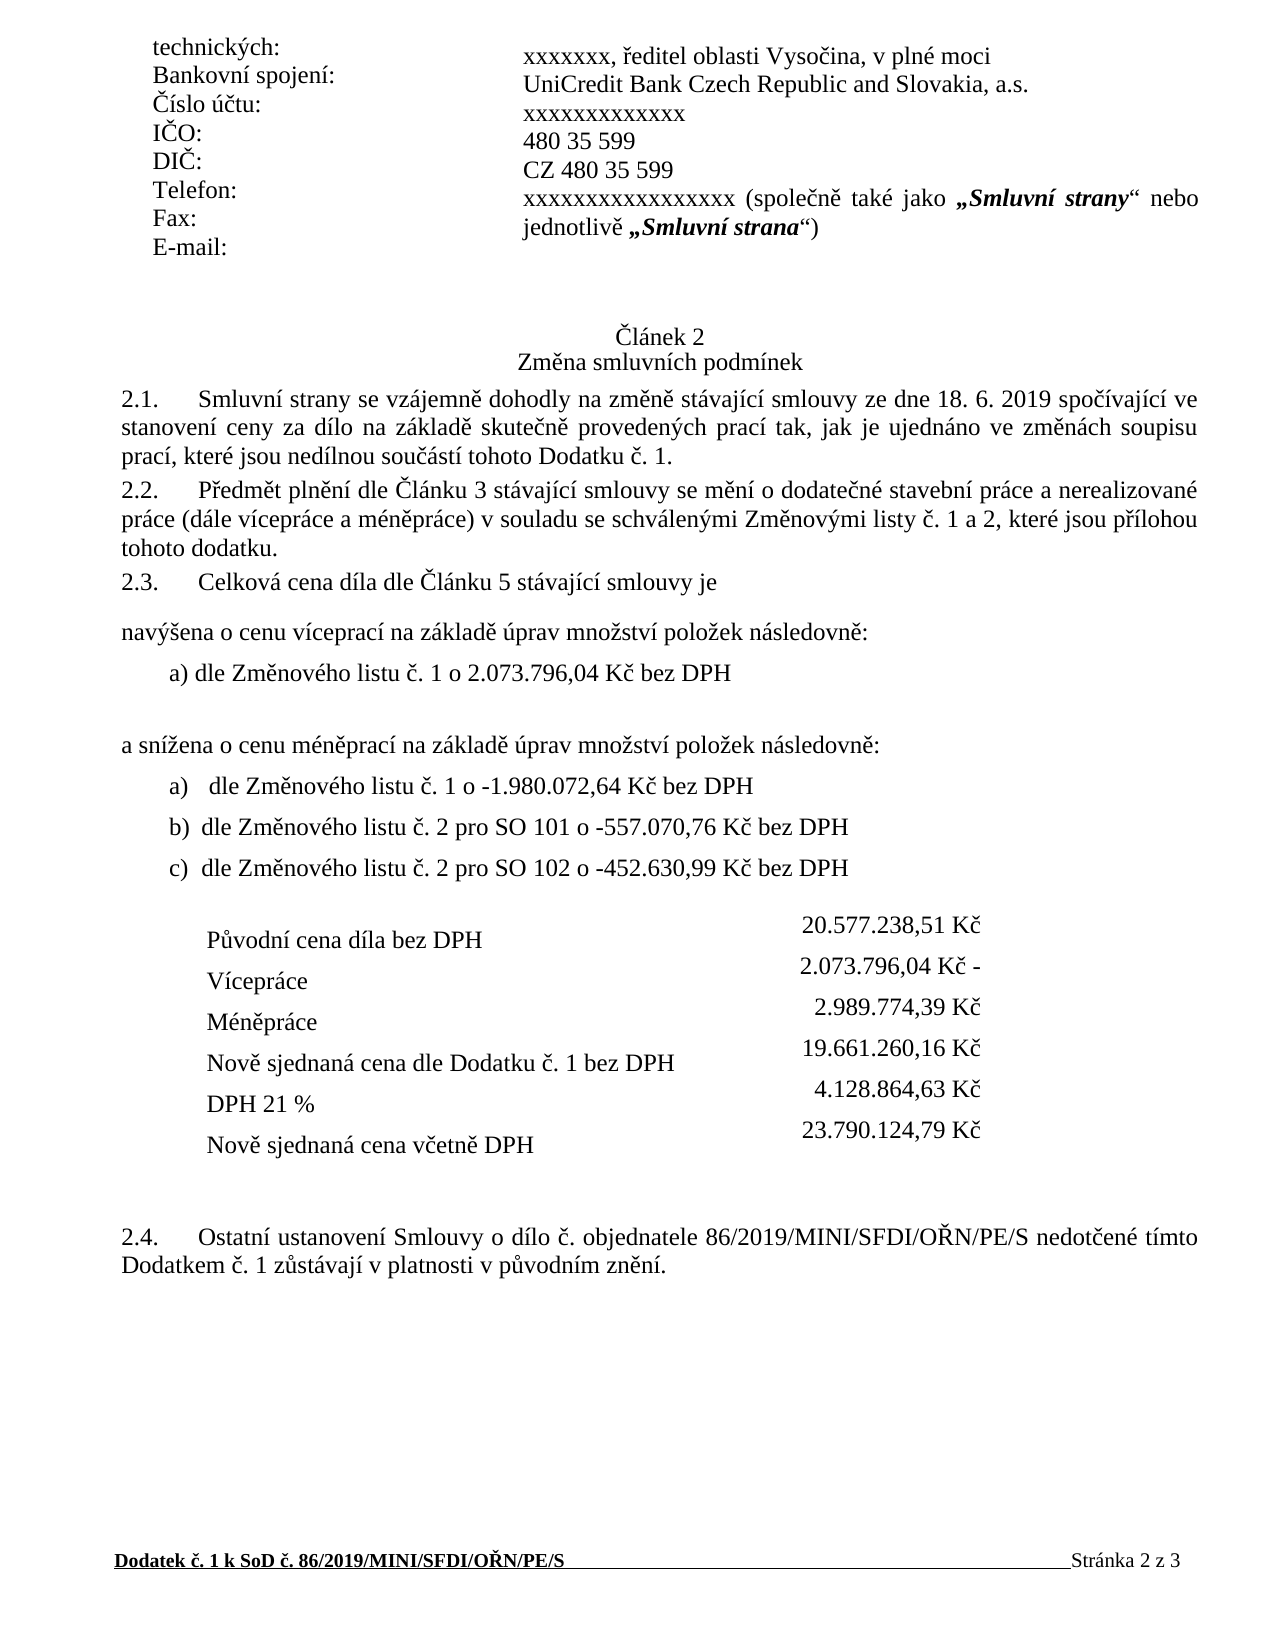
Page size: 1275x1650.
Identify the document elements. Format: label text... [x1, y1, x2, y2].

text xxxxxxxxxxxxxxxxx (společně také jako „Smluvní strany“ nebo jednotlivě „Smluvní strana“) [121, 184, 1199, 241]
text Méněpráce [206, 998, 1199, 1039]
text xxxxxxxxxxxxx [121, 98, 1199, 127]
text Nově sjednaná cena dle Dodatku č. 1 bez DPH [206, 1039, 1199, 1080]
list Celková cena díla dle Článku 5 stávající smlouvy je [121, 571, 1199, 596]
list dle Změnového listu č. 2 pro SO 102 o -452.630,99 Kč bez DPH [169, 844, 1199, 885]
text UniCredit Bank Czech Republic and Slovakia, a.s. [121, 70, 1199, 98]
text xxxxxxx, ředitel oblasti Vysočina, v plné moci [121, 41, 1199, 70]
list Předmět plnění dle Článku 3 stávající smlouvy se mění o dodatečné stavební práce a nerealizované práce (dále vícepráce a méněpráce) v souladu se schválenými Změnovými listy č. 1 a 2, které jsou přílohou tohoto dodatku. [121, 476, 1199, 562]
text Nově sjednaná cena včetně DPH [206, 1121, 1199, 1162]
text Vícepráce [206, 957, 1199, 998]
text Článek 2 [121, 325, 1199, 350]
list Ostatní ustanovení Smlouvy o dílo č. objednatele 86/2019/MINI/SFDI/OŘN/PE/S nedotčené tímto Dodatkem č. 1 zůstávají v platnosti v původním znění. [121, 1222, 1199, 1280]
text CZ 480 35 599 [121, 156, 1199, 184]
text Původní cena díla bez DPH [206, 916, 1199, 957]
list dle Změnového listu č. 1 o -1.980.072,64 Kč bez DPH [169, 762, 1199, 803]
text 480 35 599 [121, 127, 1199, 156]
text a snížena o cenu méněprací na základě úprav množství položek následovně: [121, 721, 1199, 762]
list dle Změnového listu č. 2 pro SO 101 o -557.070,76 Kč bez DPH [169, 803, 1199, 844]
list Smluvní strany se vzájemně dohodly na změně stávající smlouvy ze dne 18. 6. 2019 spočívající ve stanovení ceny za dílo na základě skutečně provedených prací tak, jak je ujednáno ve změnách soupisu prací, které jsou nedílnou součástí tohoto Dodatku č. 1. [121, 384, 1199, 470]
text Změna smluvních podmínek [121, 350, 1199, 375]
text navýšena o cenu víceprací na základě úprav množství položek následovně: a) dle Změnového listu č. 1 o 2.073.796,04 Kč bez DPH [121, 607, 882, 689]
text DPH 21 % [206, 1080, 1199, 1121]
